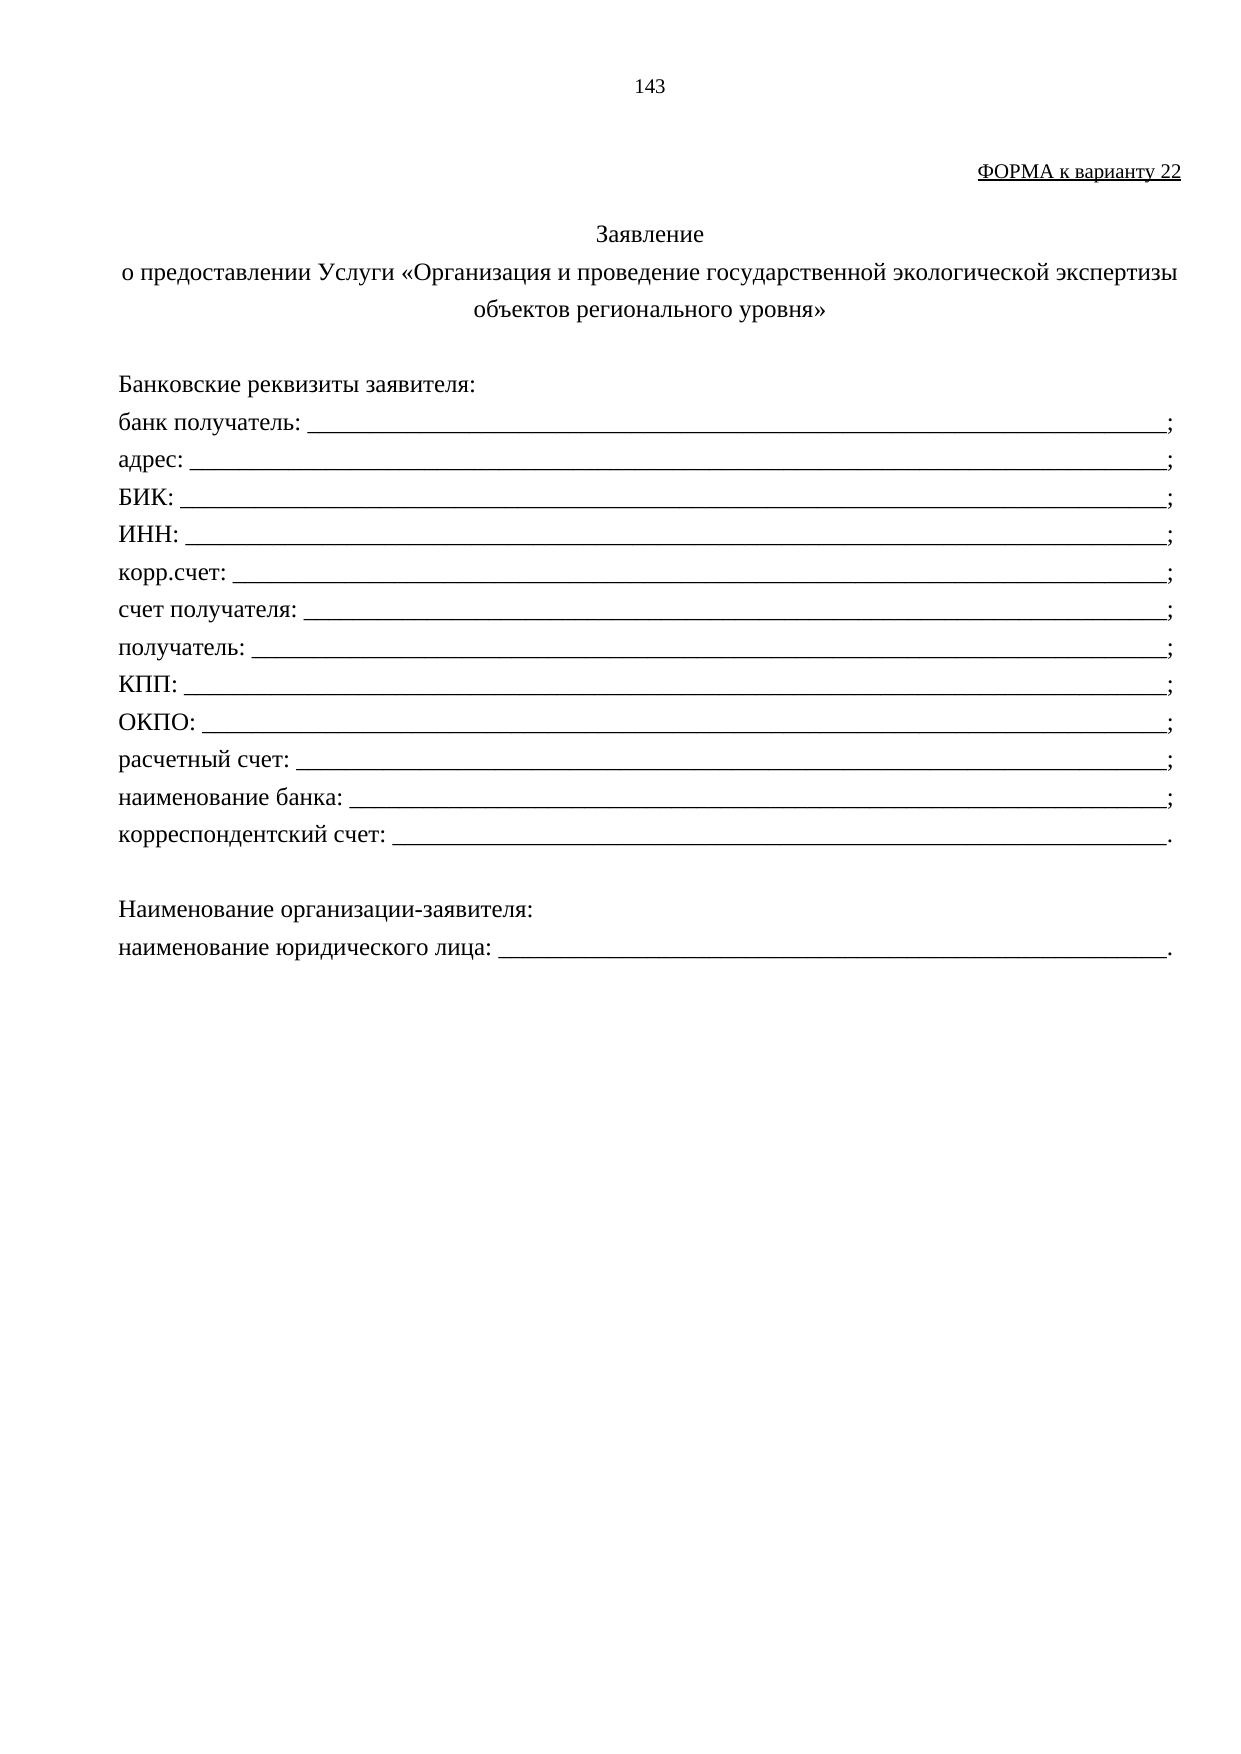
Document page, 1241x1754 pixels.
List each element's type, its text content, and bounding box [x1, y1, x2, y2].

text БИК: ; [118, 475, 1181, 513]
text КПП: ; [118, 663, 1181, 700]
text наименование юридического лица: . [118, 925, 1181, 963]
text получатель: ; [118, 625, 1181, 663]
text корр.счет: ; [118, 550, 1181, 588]
text ОКПО: ; [118, 700, 1181, 738]
text счет получателя: ; [118, 588, 1181, 625]
text ИНН: ; [118, 513, 1181, 550]
text Заявление [118, 213, 1181, 250]
text расчетный счет: ; [118, 738, 1181, 775]
text Банковские реквизиты заявителя: [118, 363, 1181, 400]
text адрес: ; [118, 438, 1181, 475]
text ФОРМА к варианту 22 [193, 158, 1181, 183]
text Наименование организации-заявителя: [118, 888, 1181, 925]
text о предоставлении Услуги «Организация и проведение государственной экологической экспертизы объектов регионального уровня» [118, 250, 1181, 325]
text корреспондентский счет: . [118, 813, 1181, 850]
text банк получатель: ; [118, 400, 1181, 438]
text наименование банка: ; [118, 775, 1181, 813]
